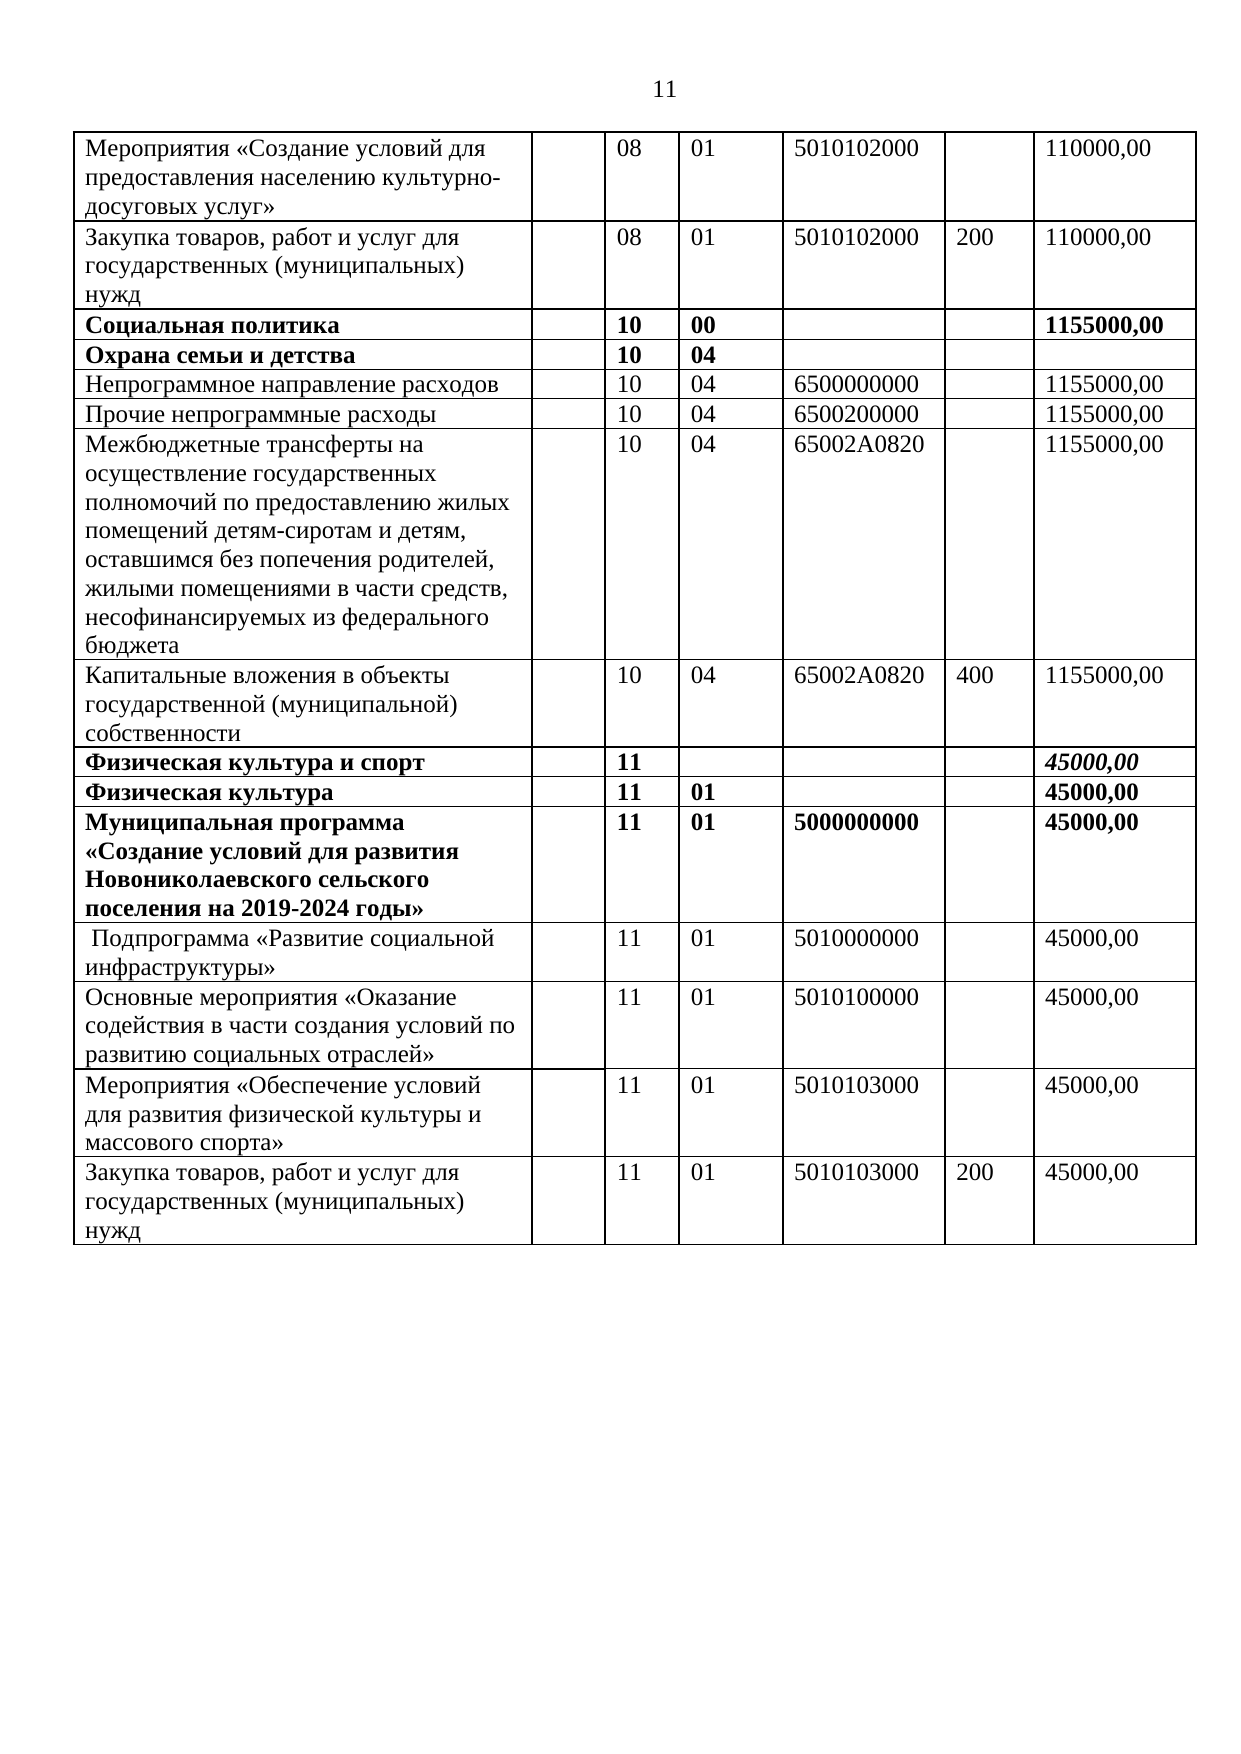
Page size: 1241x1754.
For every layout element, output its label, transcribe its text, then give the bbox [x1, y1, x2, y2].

table_cell 200 [946, 1157, 1033, 1243]
table_cell 65002А0820 [784, 429, 944, 659]
table_cell 5000000000 [784, 807, 944, 922]
table_cell [533, 222, 604, 308]
table_cell [533, 807, 604, 922]
table_cell 11 [606, 777, 678, 806]
table_cell 1155000,00 [1035, 660, 1195, 746]
table_cell [946, 923, 1033, 981]
table_cell 11 [606, 923, 678, 981]
table_cell Основные мероприятия «Оказание содействия в части создания условий по развитию социальных отраслей» [75, 982, 531, 1068]
table_cell 04 [680, 399, 782, 428]
table_cell 200 [946, 222, 1033, 308]
table_cell 11 [606, 1157, 678, 1243]
table_cell [533, 982, 604, 1068]
table_cell [533, 133, 604, 219]
table_cell 11 [606, 1069, 678, 1156]
table_cell [784, 310, 944, 339]
table_cell Физическая культура и спорт [75, 748, 531, 776]
table_cell [533, 923, 604, 981]
table_cell 5010000000 [784, 923, 944, 981]
table_cell 11 [606, 748, 678, 776]
table_cell Закупка товаров, работ и услуг для государственных (муниципальных) нужд [75, 1157, 531, 1243]
table_cell 6500000000 [784, 370, 944, 398]
table_cell Межбюджетные трансферты на осуществление государственных полномочий по предоставлению жилых помещений детям-сиротам и детям, оставшимся без попечения родителей, жилыми помещениями в части средств, несофинансируемых из федерального бюджета [75, 429, 531, 659]
table_cell 01 [680, 923, 782, 981]
table_cell 45000,00 [1035, 982, 1195, 1068]
table_cell [533, 310, 604, 339]
table_cell [946, 310, 1033, 339]
table_cell [784, 340, 944, 368]
table_cell 5010102000 [784, 133, 944, 219]
table_cell 10 [606, 370, 678, 398]
table_cell 45000,00 [1035, 1069, 1195, 1156]
table_cell Физическая культура [75, 777, 531, 806]
table_cell Охрана семьи и детства [75, 340, 531, 368]
table_cell Капитальные вложения в объекты государственной (муниципальной) собственности [75, 660, 531, 746]
table_cell 5010103000 [784, 1069, 944, 1156]
table_cell 110000,00 [1035, 133, 1195, 219]
table_cell 45000,00 [1035, 923, 1195, 981]
table_cell 10 [606, 340, 678, 368]
table_cell 6500200000 [784, 399, 944, 428]
table_cell [946, 748, 1033, 776]
table_cell [533, 370, 604, 398]
table_cell 01 [680, 133, 782, 219]
table_cell 01 [680, 777, 782, 806]
table_cell [946, 982, 1033, 1068]
table_cell Закупка товаров, работ и услуг для государственных (муниципальных) нужд [75, 222, 531, 308]
table_cell [533, 748, 604, 776]
table_cell 1155000,00 [1035, 429, 1195, 659]
table_cell [946, 807, 1033, 922]
table_cell 01 [680, 1069, 782, 1156]
table_cell 08 [606, 222, 678, 308]
table_cell [533, 399, 604, 428]
table_cell 10 [606, 429, 678, 659]
table_cell 5010102000 [784, 222, 944, 308]
table_cell 04 [680, 370, 782, 398]
table_cell 01 [680, 1157, 782, 1243]
table_cell 400 [946, 660, 1033, 746]
table_cell 10 [606, 399, 678, 428]
table_cell 1155000,00 [1035, 310, 1195, 339]
table_cell 45000,00 [1035, 1157, 1195, 1243]
table_cell [1035, 340, 1195, 368]
table_cell Социальная политика [75, 310, 531, 339]
table_cell 01 [680, 222, 782, 308]
table_cell [946, 340, 1033, 368]
table_cell 01 [680, 807, 782, 922]
table_cell 45000,00 [1035, 807, 1195, 922]
table_cell [946, 1069, 1033, 1156]
table_cell 45000,00 [1035, 777, 1195, 806]
table_cell [784, 777, 944, 806]
table_cell [533, 660, 604, 746]
table_cell 08 [606, 133, 678, 219]
table_cell 00 [680, 310, 782, 339]
table_cell Мероприятия «Создание условий для предоставления населению культурно-досуговых услуг» [75, 133, 531, 219]
table_cell [946, 370, 1033, 398]
table_cell 65002А0820 [784, 660, 944, 746]
table_cell Муниципальная программа «Создание условий для развития Новониколаевского сельского поселения на 2019-2024 годы» [75, 807, 531, 922]
table_cell Мероприятия «Обеспечение условий для развития физической культуры и массового спорта» [75, 1070, 531, 1156]
table_cell [533, 429, 604, 659]
table_cell [946, 399, 1033, 428]
table_cell [946, 133, 1033, 219]
table_cell 5010100000 [784, 982, 944, 1068]
table_cell [533, 1070, 604, 1156]
table_cell 04 [680, 340, 782, 368]
table_cell 01 [680, 982, 782, 1068]
table_cell 5010103000 [784, 1157, 944, 1243]
table_cell 110000,00 [1035, 222, 1195, 308]
table_cell 11 [606, 982, 678, 1068]
table_cell Прочие непрограммные расходы [75, 399, 531, 428]
table_cell 10 [606, 310, 678, 339]
table_cell Непрограммное направление расходов [75, 370, 531, 398]
table_cell Подпрограмма «Развитие социальной инфраструктуры» [75, 923, 531, 981]
table_cell 11 [606, 807, 678, 922]
table_cell 1155000,00 [1035, 399, 1195, 428]
table_cell 04 [680, 660, 782, 746]
table_cell [784, 748, 944, 776]
table_cell [533, 777, 604, 806]
table_cell 04 [680, 429, 782, 659]
table_cell 1155000,00 [1035, 370, 1195, 398]
table_cell [946, 777, 1033, 806]
table_cell 45000,00 [1035, 748, 1195, 776]
table_cell 10 [606, 660, 678, 746]
table_cell [680, 748, 782, 776]
table_cell [946, 429, 1033, 659]
table_cell [533, 340, 604, 368]
table_cell [533, 1157, 604, 1243]
